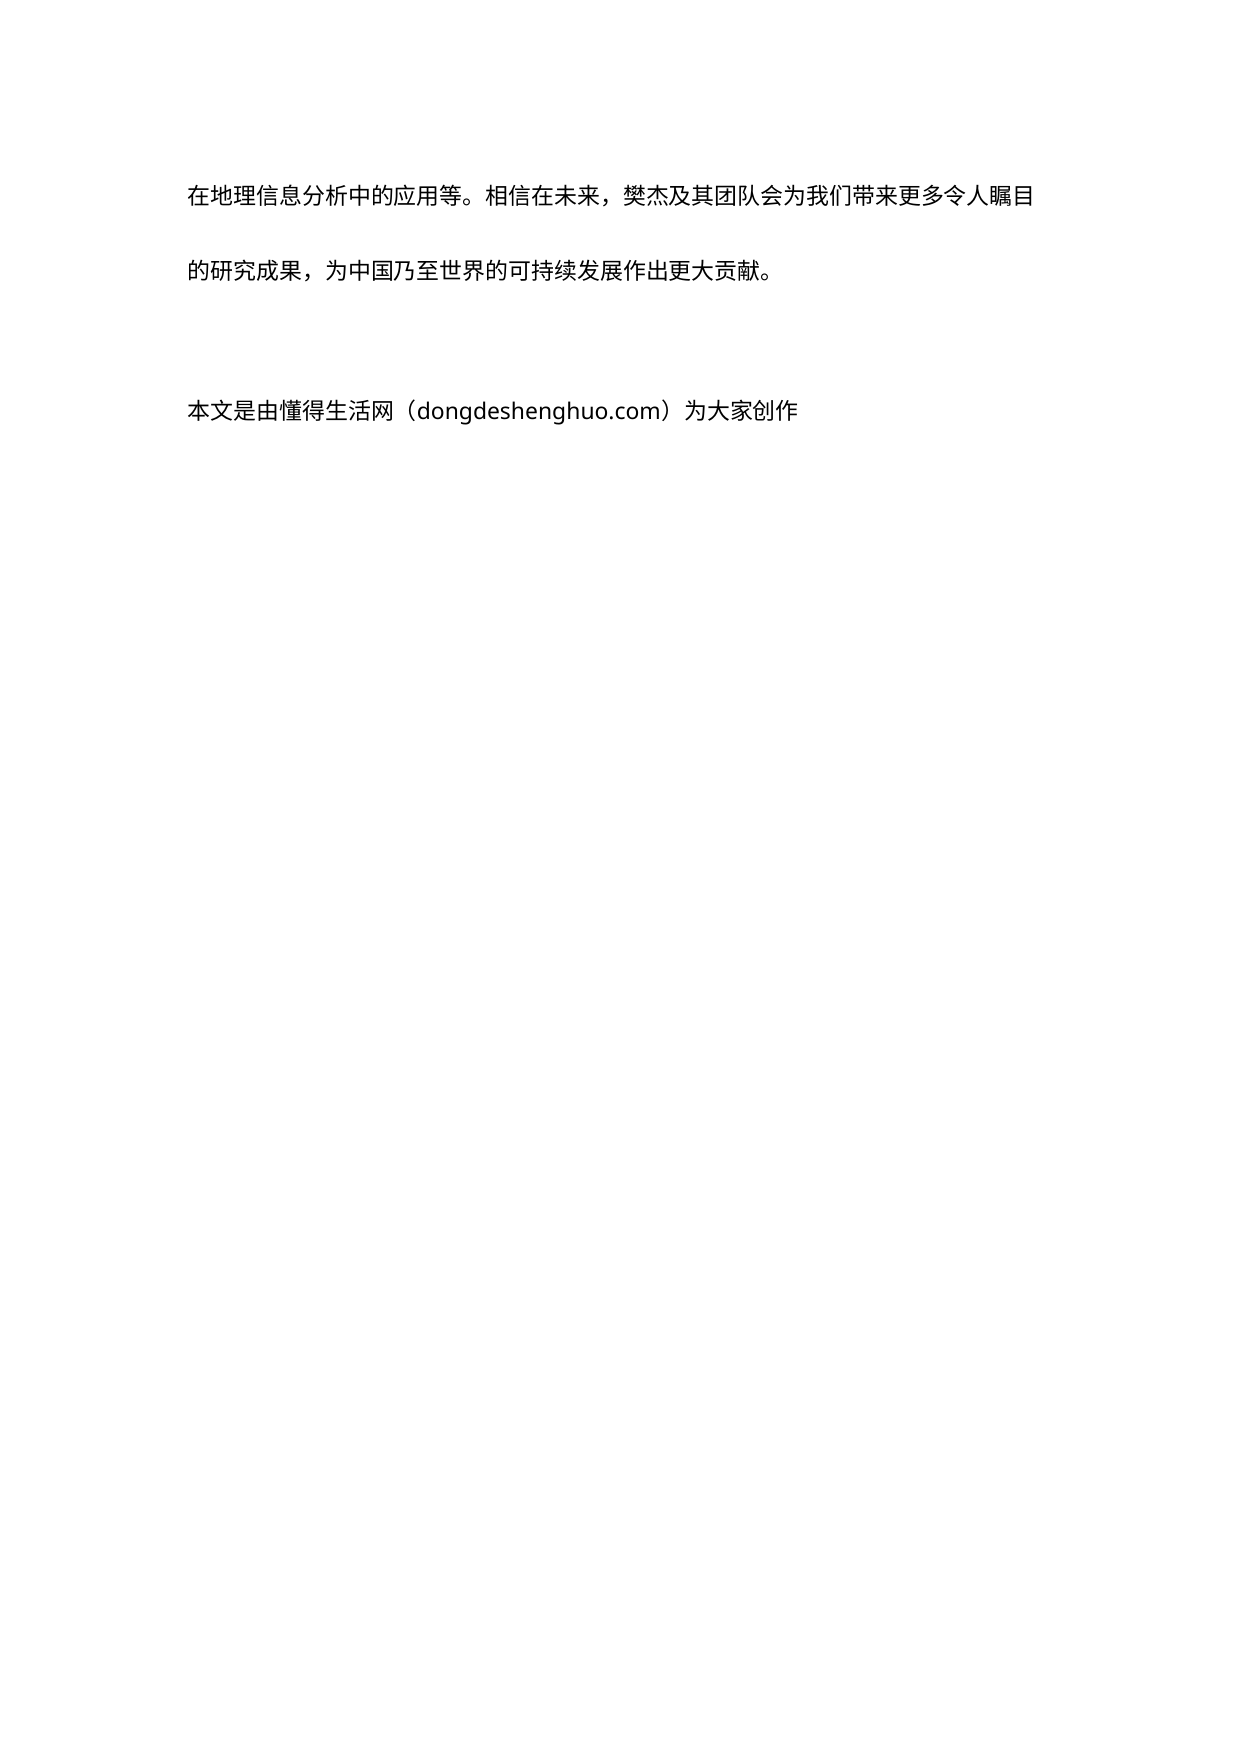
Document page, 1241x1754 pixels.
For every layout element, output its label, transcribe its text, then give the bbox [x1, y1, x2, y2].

text 本文是由懂得生活网（dongdeshenghuo.com）为大家创作 [187, 377, 1053, 442]
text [187, 162, 1053, 302]
